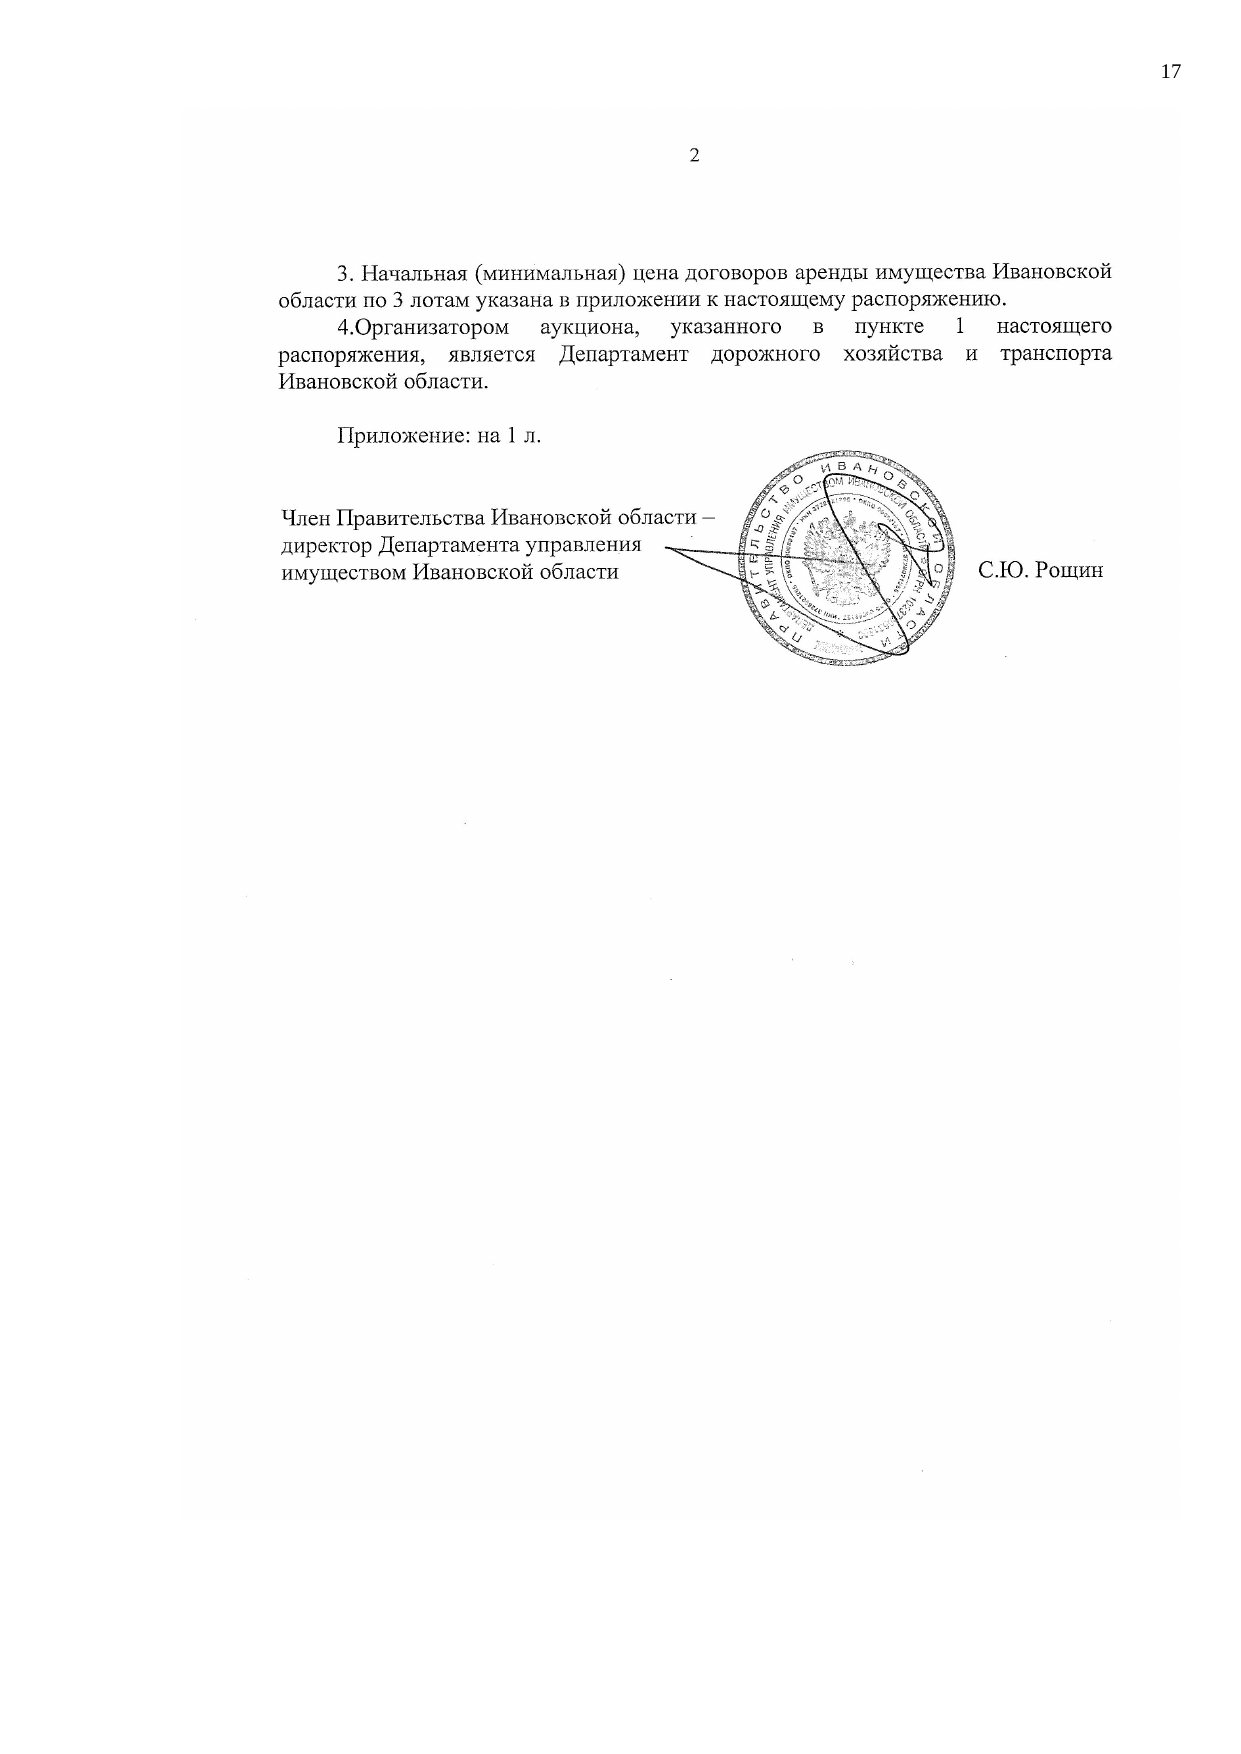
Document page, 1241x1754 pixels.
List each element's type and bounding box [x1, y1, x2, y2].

picture [181, 107, 1182, 1521]
